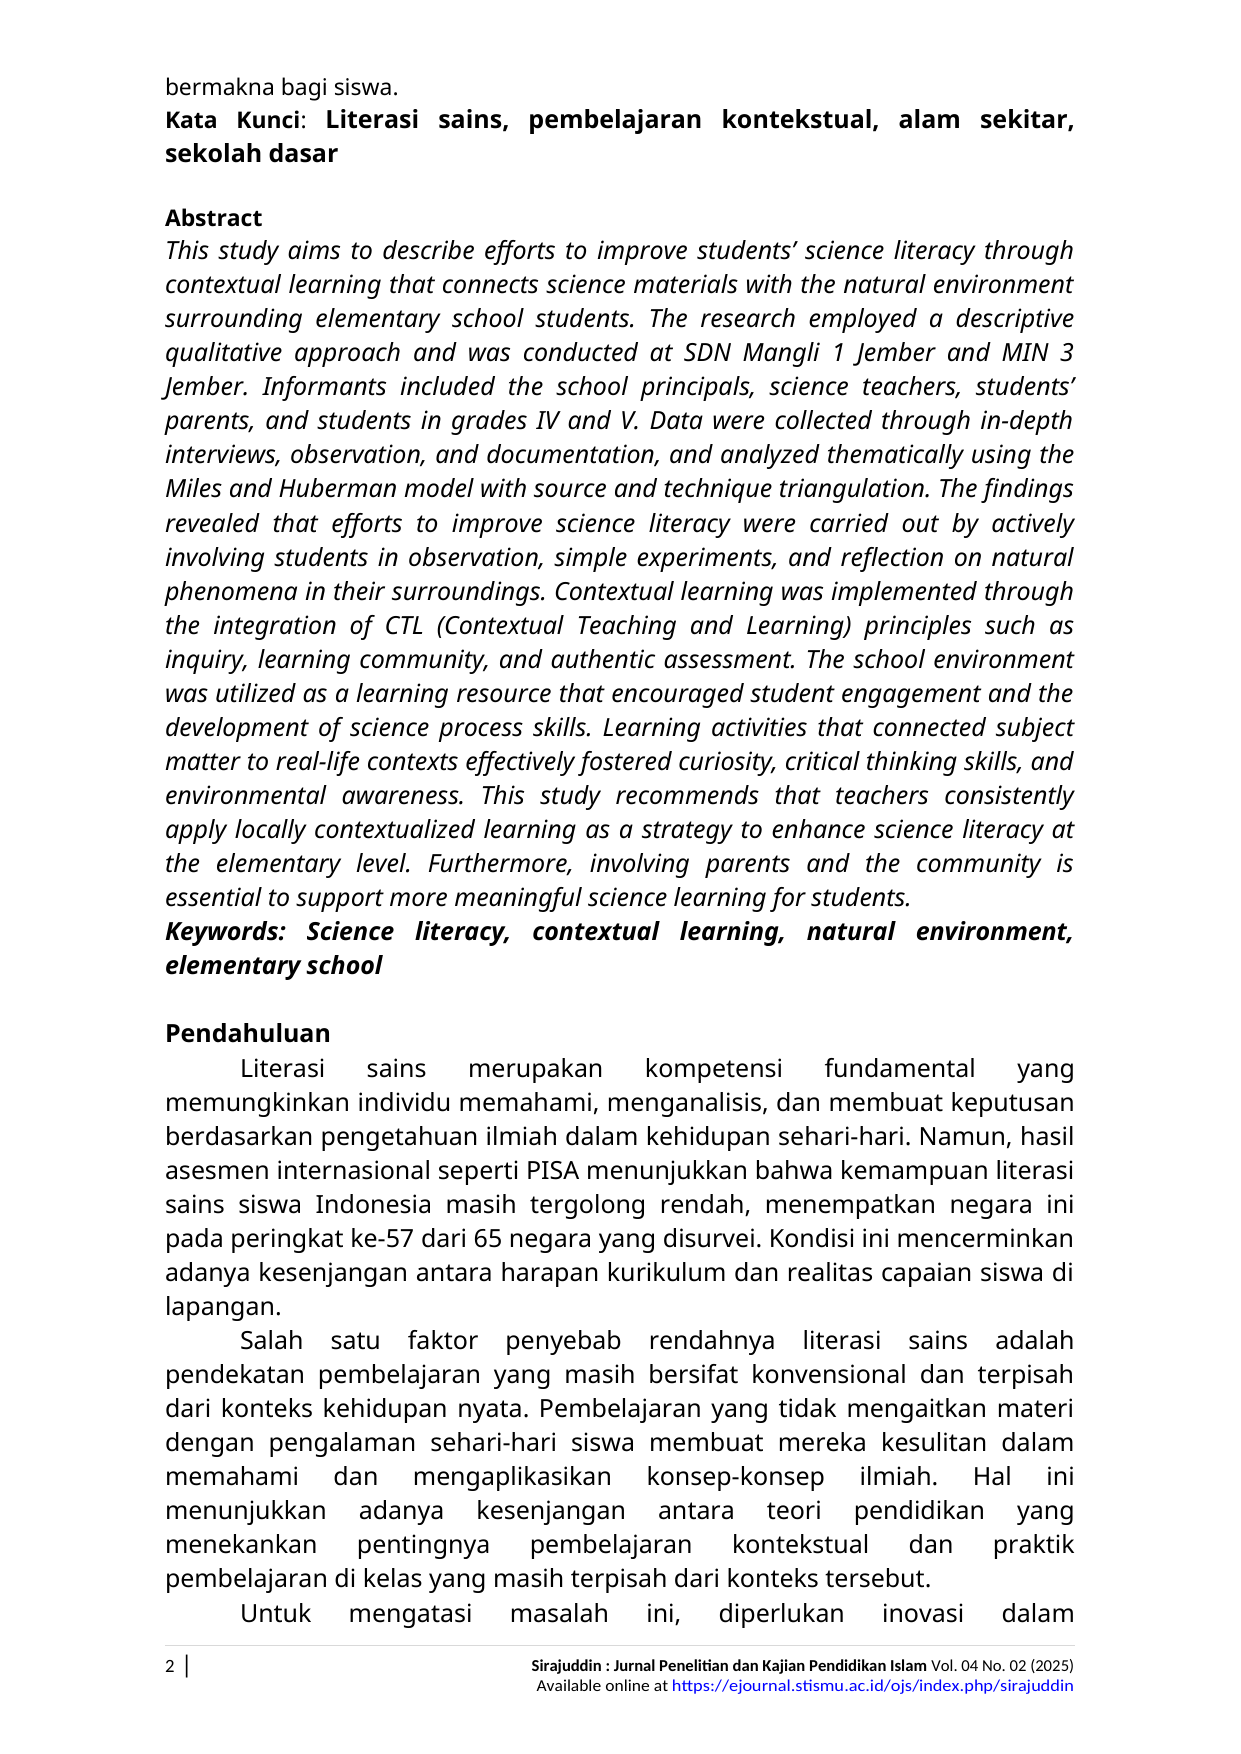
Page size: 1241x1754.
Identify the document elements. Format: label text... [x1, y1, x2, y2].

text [165, 1595, 1075, 1629]
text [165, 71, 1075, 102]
text Pendahuluan [165, 1016, 1075, 1050]
text Abstract [165, 201, 1075, 233]
text Literasi sains merupakan kompetensi fundamental yang memungkinkan individu memahami, menganalisis, dan membuat keputusan berdasarkan pengetahuan ilmiah dalam kehidupan sehari-hari. Namun, hasil asesmen internasional seperti PISA menunjukkan bahwa kemampuan literasi sains siswa Indonesia masih tergolong rendah, menempatkan negara ini pada peringkat ke-57 dari 65 negara yang disurvei. Kondisi ini mencerminkan adanya kesenjangan antara harapan kurikulum dan realitas capaian siswa di lapangan. [165, 1050, 1075, 1323]
text This study aims to describe efforts to improve students’ science literacy through contextual learning that connects science materials with the natural environment surrounding elementary school students. The research employed a descriptive qualitative approach and was conducted at SDN Mangli 1 Jember and MIN 3 Jember. Informants included the school principals, science teachers, students’ parents, and students in grades IV and V. Data were collected through in-depth interviews, observation, and documentation, and analyzed thematically using the Miles and Huberman model with source and technique triangulation. The findings revealed that efforts to improve science literacy were carried out by actively involving students in observation, simple experiments, and reflection on natural phenomena in their surroundings. Contextual learning was implemented through the integration of CTL (Contextual Teaching and Learning) principles such as inquiry, learning community, and authentic assessment. The school environment was utilized as a learning resource that encouraged student engagement and the development of science process skills. Learning activities that connected subject matter to real-life contexts effectively fostered curiosity, critical thinking skills, and environmental awareness. This study recommends that teachers consistently apply locally contextualized learning as a strategy to enhance science literacy at the elementary level. Furthermore, involving parents and the community is essential to support more meaningful science learning for students. [165, 233, 1075, 914]
text Salah satu faktor penyebab rendahnya literasi sains adalah pendekatan pembelajaran yang masih bersifat konvensional dan terpisah dari konteks kehidupan nyata. Pembelajaran yang tidak mengaitkan materi dengan pengalaman sehari-hari siswa membuat mereka kesulitan dalam memahami dan mengaplikasikan konsep-konsep ilmiah. Hal ini menunjukkan adanya kesenjangan antara teori pendidikan yang menekankan pentingnya pembelajaran kontekstual dan praktik pembelajaran di kelas yang masih terpisah dari konteks tersebut. [165, 1323, 1075, 1595]
text Kata Kunci: Literasi sains, pembelajaran kontekstual, alam sekitar, sekolah dasar [165, 102, 1075, 170]
text Keywords: Science literacy, contextual learning, natural environment, elementary school [165, 914, 1075, 982]
